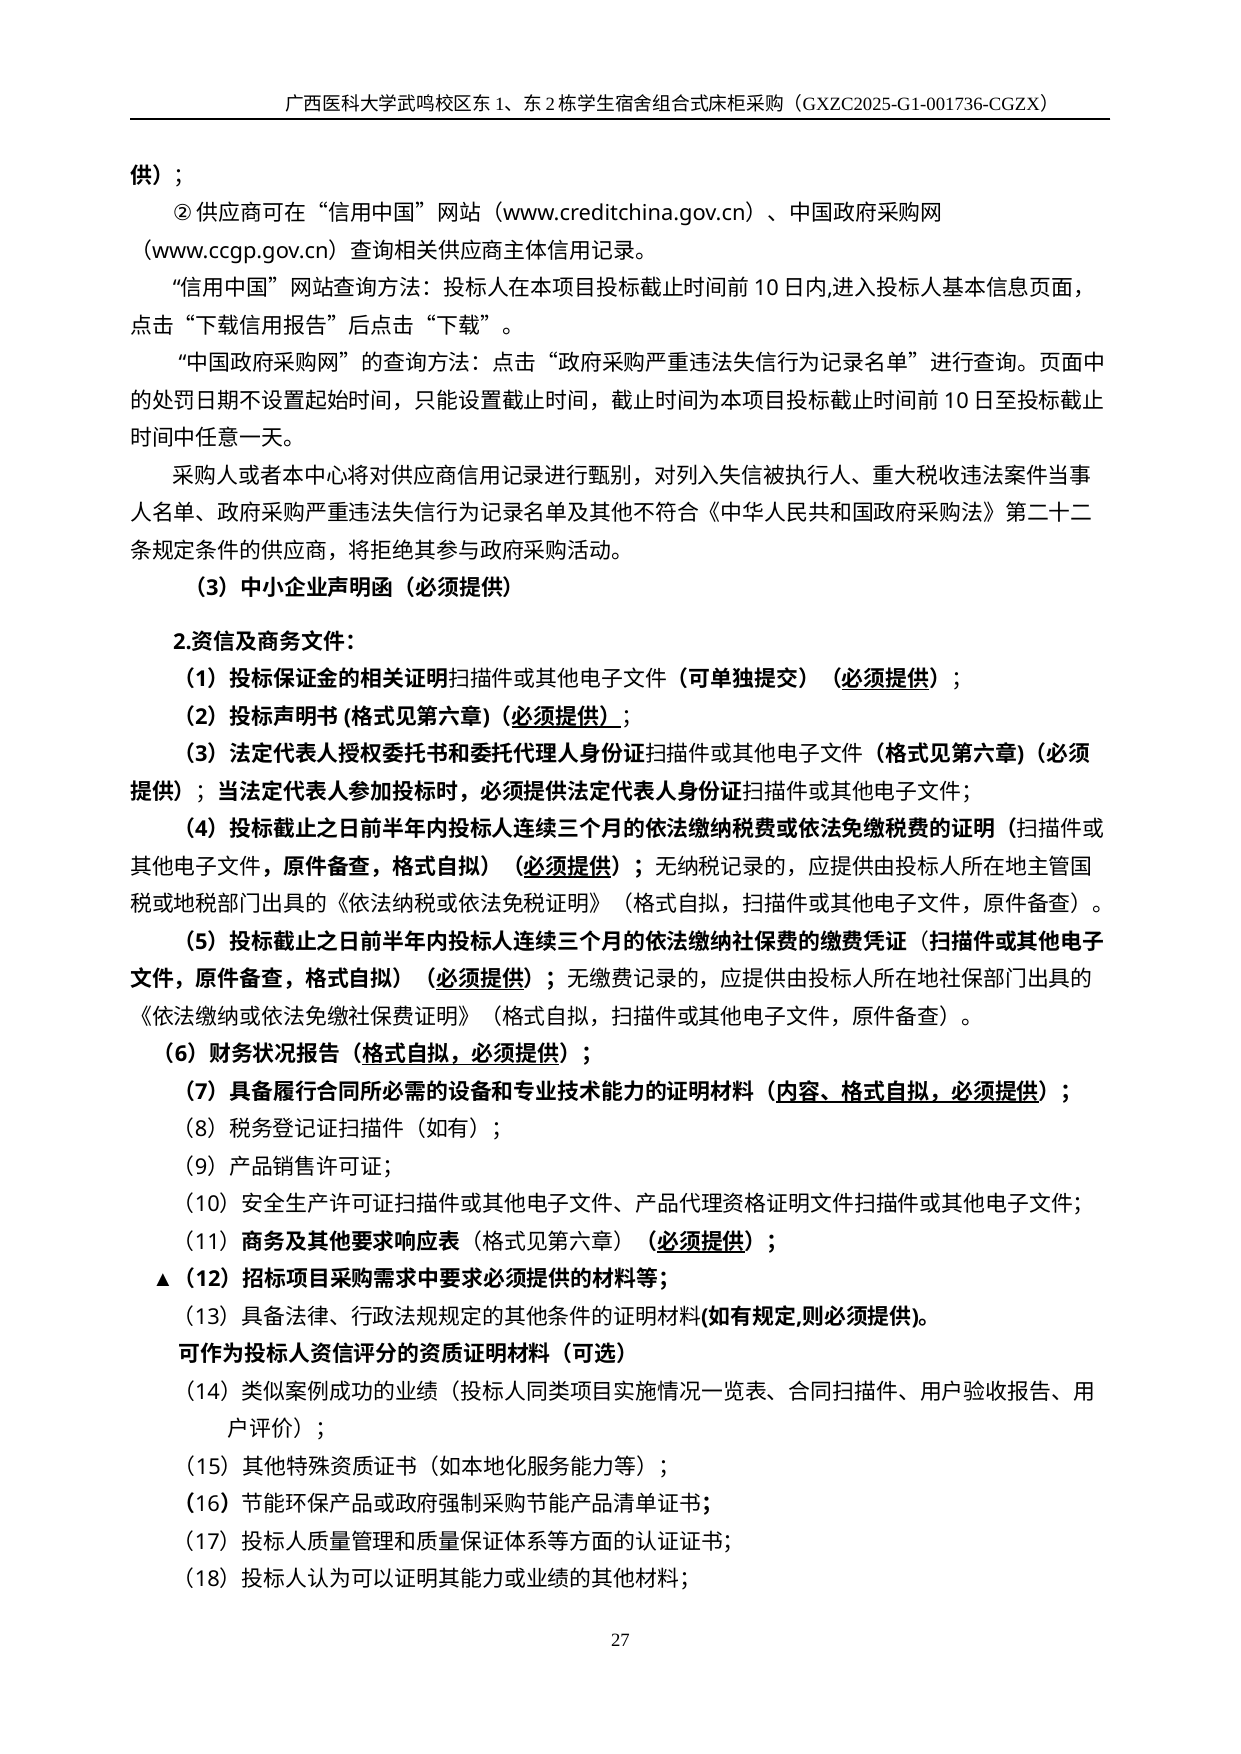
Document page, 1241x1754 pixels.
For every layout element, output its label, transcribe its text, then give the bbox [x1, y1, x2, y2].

text 采购人或者本中心将对供应商信用记录进行甄别，对列入失信被执行人、重大税收违法案件当事人名单、政府采购严重违法失信行为记录名单及其他不符合《中华人民共和国政府采购法》第二十二条规定条件的供应商，将拒绝其参与政府采购活动。 [130, 453, 1110, 566]
text “信用中国”网站查询方法：投标人在本项目投标截止时间前10日内,进入投标人基本信息页面，点击“下载信用报告”后点击“下载”。 [130, 266, 1110, 341]
text （3）中小企业声明函（必须提供） [130, 566, 1110, 603]
text （5）投标截止之日前半年内投标人连续三个月的依法缴纳社保费的缴费凭证（扫描件或其他电子文件，原件备查，格式自拟）（必须提供）；无缴费记录的，应提供由投标人所在地社保部门出具的《依法缴纳或依法免缴社保费证明》（格式自拟，扫描件或其他电子文件，原件备查）。 [130, 919, 1110, 1032]
text （10）安全生产许可证扫描件或其他电子文件、产品代理资格证明文件扫描件或其他电子文件； [130, 1182, 1110, 1219]
text 2.资信及商务文件： [130, 619, 1110, 657]
text （14）类似案例成功的业绩（投标人同类项目实施情况一览表、合同扫描件、用户验收报告、用户评价）； [173, 1369, 1110, 1444]
text （9）产品销售许可证； [130, 1144, 1110, 1182]
text （1）投标保证金的相关证明扫描件或其他电子文件（可单独提交）（必须提供）； [130, 657, 1110, 694]
text （3）法定代表人授权委托书和委托代理人身份证扫描件或其他电子文件（格式见第六章)（必须提供）；当法定代表人参加投标时，必须提供法定代表人身份证扫描件或其他电子文件； [130, 732, 1110, 807]
text ②供应商可在“信用中国”网站（www.creditchina.gov.cn）、中国政府采购网（www.ccgp.gov.cn）查询相关供应商主体信用记录。 [130, 191, 1110, 266]
text （6）财务状况报告（格式自拟，必须提供）； [130, 1032, 1110, 1069]
text （11）商务及其他要求响应表（格式见第六章）（必须提供）； [130, 1219, 1110, 1257]
text “中国政府采购网”的查询方法：点击“政府采购严重违法失信行为记录名单”进行查询。页面中的处罚日期不设置起始时间，只能设置截止时间，截止时间为本项目投标截止时间前10日至投标截止时间中任意一天。 [130, 341, 1110, 453]
text ▲（12）招标项目采购需求中要求必须提供的材料等； [130, 1257, 1110, 1294]
text （16）节能环保产品或政府强制采购节能产品清单证书； [130, 1482, 1110, 1519]
text （4）投标截止之日前半年内投标人连续三个月的依法缴纳税费或依法免缴税费的证明（扫描件或其他电子文件，原件备查，格式自拟）（必须提供）；无纳税记录的，应提供由投标人所在地主管国税或地税部门出具的《依法纳税或依法免税证明》（格式自拟，扫描件或其他电子文件，原件备查）。 [130, 807, 1110, 919]
text （7）具备履行合同所必需的设备和专业技术能力的证明材料（内容、格式自拟，必须提供）； [130, 1069, 1110, 1107]
text （2）投标声明书 (格式见第六章)（必须提供）； [130, 694, 1110, 732]
text （17）投标人质量管理和质量保证体系等方面的认证证书； [130, 1519, 1110, 1557]
text （15）其他特殊资质证书（如本地化服务能力等）； [130, 1444, 1110, 1482]
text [130, 153, 1110, 191]
text 可作为投标人资信评分的资质证明材料（可选） [130, 1332, 1110, 1369]
text （8）税务登记证扫描件（如有）； [130, 1107, 1110, 1144]
text （18）投标人认为可以证明其能力或业绩的其他材料； [130, 1557, 1110, 1594]
text （13）具备法律、行政法规规定的其他条件的证明材料(如有规定,则必须提供)。 [130, 1294, 1110, 1332]
